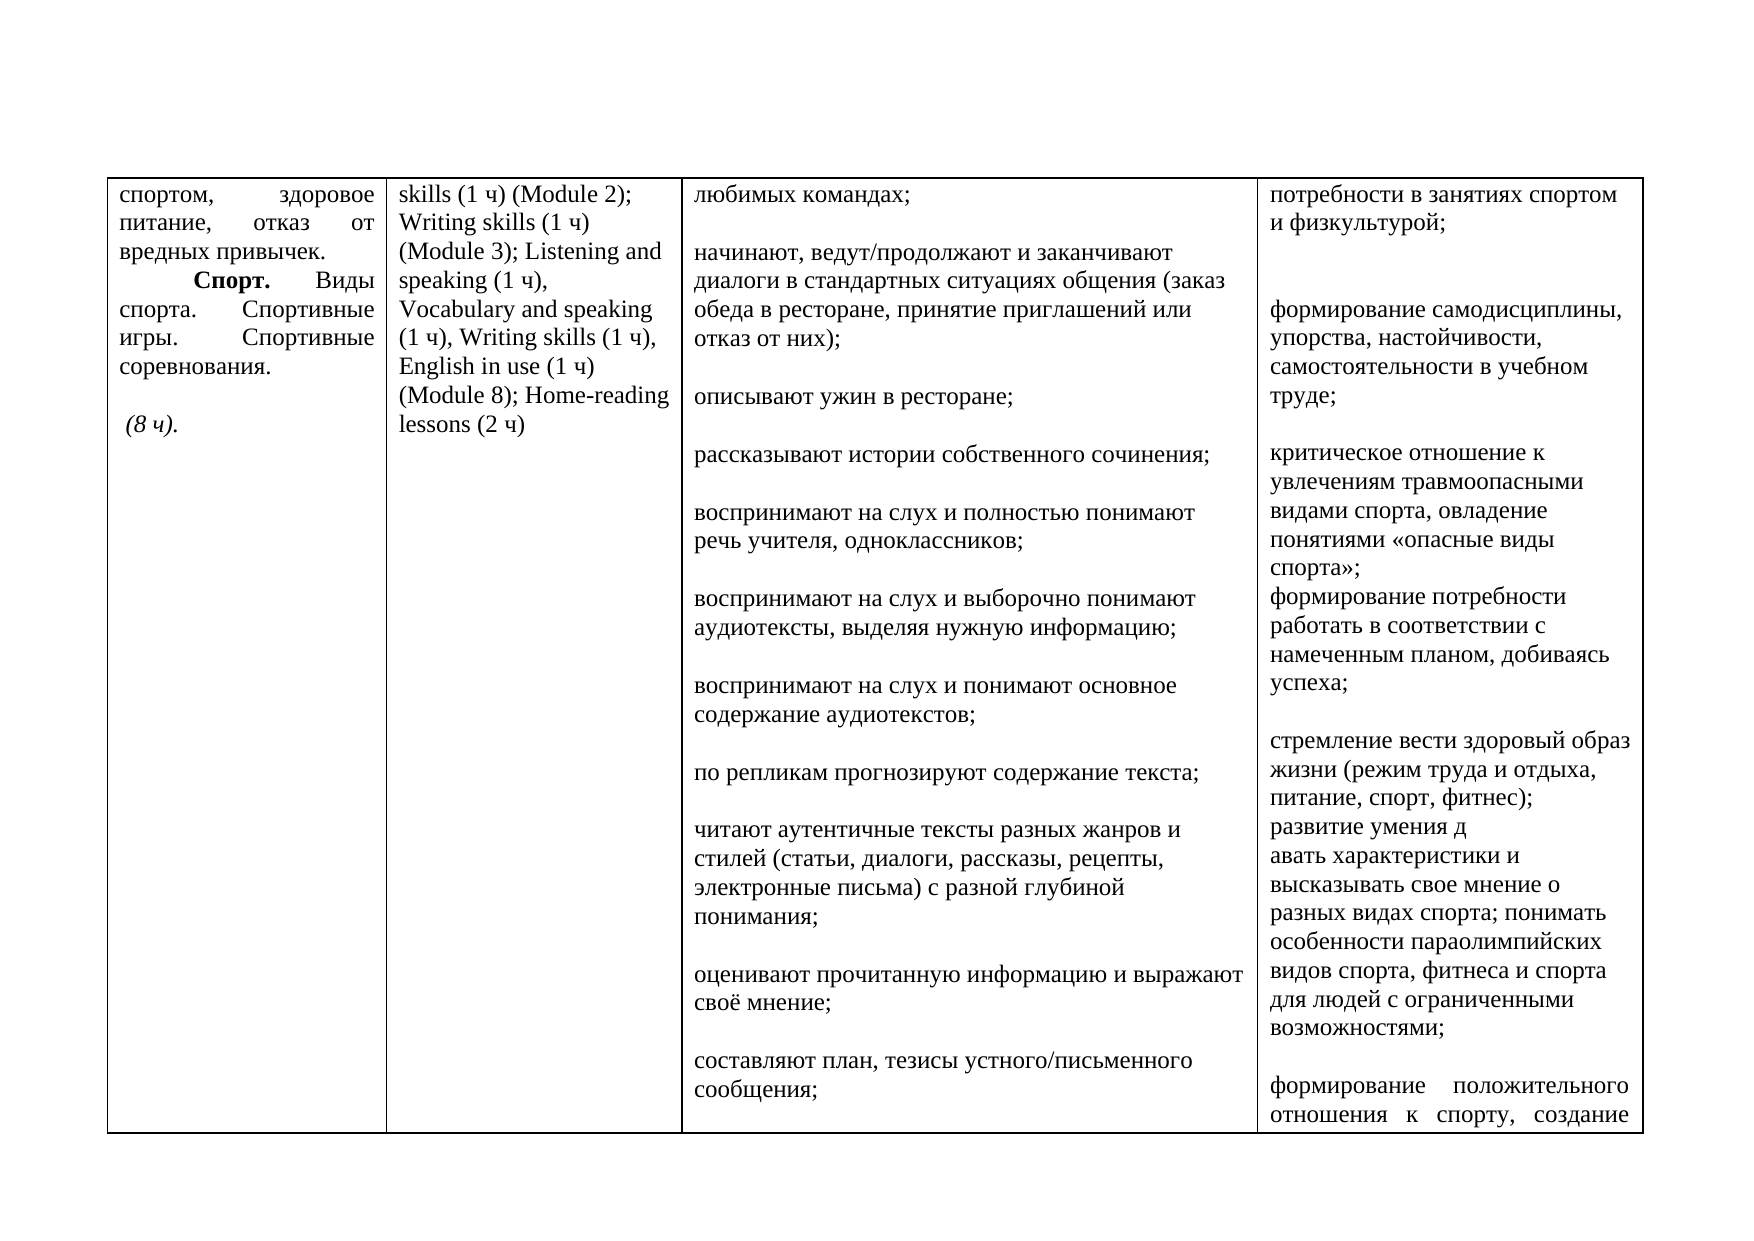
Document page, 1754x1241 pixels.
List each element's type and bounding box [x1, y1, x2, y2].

table_cell [387, 179, 681, 1132]
table_cell [1258, 179, 1642, 1132]
table_cell [108, 179, 386, 1132]
table_cell [683, 179, 1257, 1132]
